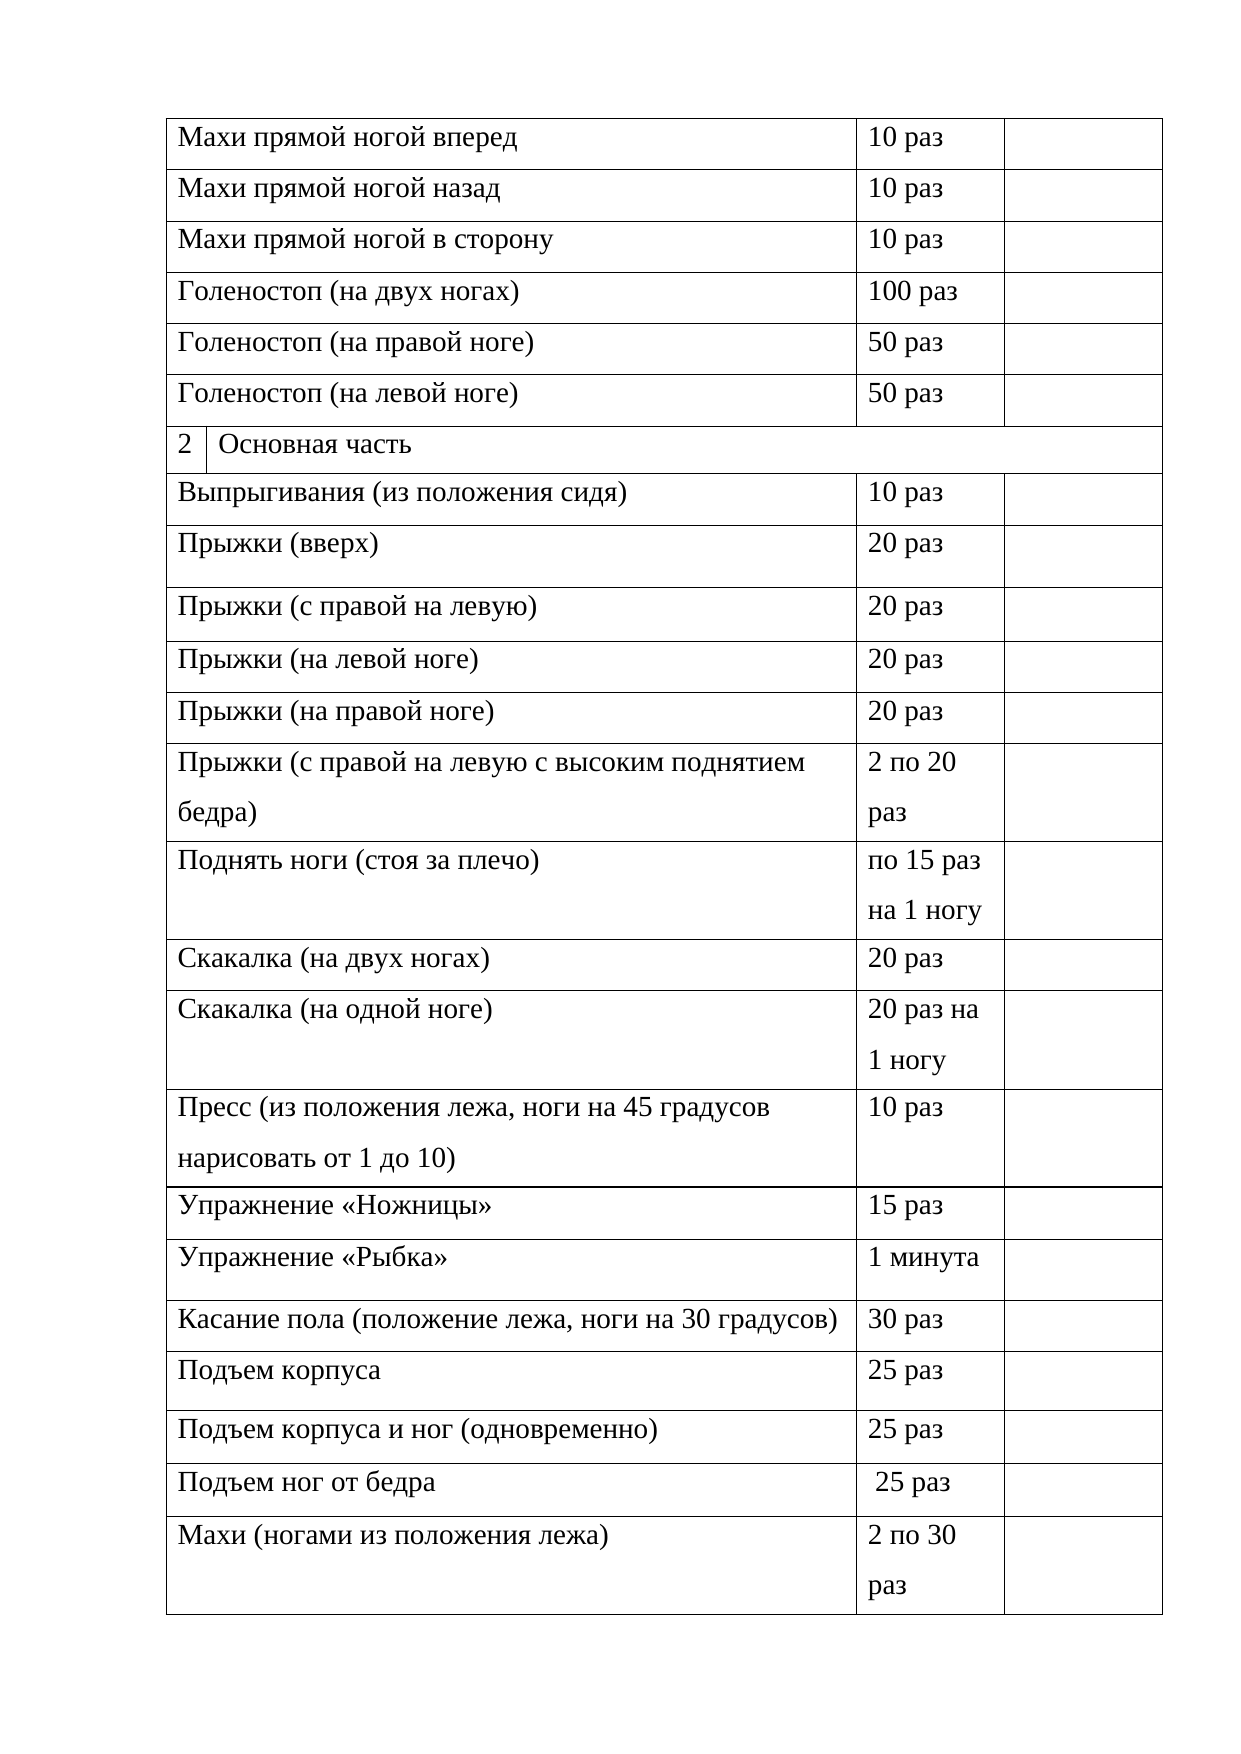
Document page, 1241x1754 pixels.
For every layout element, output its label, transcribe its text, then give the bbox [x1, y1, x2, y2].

table_cell [1005, 170, 1162, 221]
table_cell [1005, 744, 1162, 841]
table_cell Голеностоп (на двух ногах) [167, 273, 856, 323]
table_cell Пресс (из положения лежа, ноги на 45 градусов нарисовать от 1 до 10) [167, 1090, 856, 1186]
table_cell Голеностоп (на правой ноге) [167, 324, 856, 374]
table_cell [1005, 1301, 1162, 1351]
table_cell [1005, 474, 1162, 524]
table_cell по 15 раз на 1 ногу [857, 842, 1004, 939]
table_cell [1005, 324, 1162, 374]
table_cell Махи прямой ногой вперед [167, 119, 856, 169]
table_cell 20 раз [857, 693, 1004, 743]
table_cell [1005, 1352, 1162, 1410]
table_cell [1005, 1517, 1162, 1614]
table_cell [1005, 375, 1162, 426]
table_cell 50 раз [857, 375, 1004, 426]
table_cell [1005, 1240, 1162, 1300]
table_cell 20 раз на 1 ногу [857, 991, 1004, 1088]
table_cell Махи (ногами из положения лежа) [167, 1517, 856, 1614]
table_cell [1005, 842, 1162, 939]
table_cell Голеностоп (на левой ноге) [167, 375, 856, 426]
table_cell Махи прямой ногой назад [167, 170, 856, 221]
table_cell [1005, 693, 1162, 743]
table_cell 1 минута [857, 1240, 1004, 1300]
table_cell Махи прямой ногой в сторону [167, 222, 856, 272]
table_cell [1005, 526, 1162, 587]
table_cell Скакалка (на одной ноге) [167, 991, 856, 1088]
table_cell 2 [167, 427, 206, 473]
table_cell 2 по 30 раз [857, 1517, 1004, 1614]
table_cell Прыжки (на правой ноге) [167, 693, 856, 743]
table_cell Подъем корпуса и ног (одновременно) [167, 1411, 856, 1463]
table_cell 30 раз [857, 1301, 1004, 1351]
table_cell Прыжки (с правой на левую) [167, 588, 856, 641]
table_cell 10 раз [857, 119, 1004, 169]
table_cell Упражнение «Ножницы» [167, 1188, 856, 1238]
table_cell [1005, 273, 1162, 323]
table_cell Поднять ноги (стоя за плечо) [167, 842, 856, 939]
table_cell 25 раз [857, 1352, 1004, 1410]
table_cell [1005, 940, 1162, 990]
table_cell [1005, 588, 1162, 641]
table_cell 100 раз [857, 273, 1004, 323]
table_cell 2 по 20 раз [857, 744, 1004, 841]
table_cell 15 раз [857, 1188, 1004, 1238]
table_cell 10 раз [857, 222, 1004, 272]
table_cell Выпрыгивания (из положения сидя) [167, 474, 856, 524]
table_cell Подъем корпуса [167, 1352, 856, 1410]
table_cell 25 раз [857, 1464, 1004, 1516]
table_cell 20 раз [857, 642, 1004, 692]
table_cell [1005, 119, 1162, 169]
table_cell 10 раз [857, 1090, 1004, 1186]
table_cell 10 раз [857, 170, 1004, 221]
table_cell [1005, 991, 1162, 1088]
table_cell [1005, 1188, 1162, 1238]
table_cell Скакалка (на двух ногах) [167, 940, 856, 990]
table_cell [1005, 222, 1162, 272]
table_cell 50 раз [857, 324, 1004, 374]
table_cell 10 раз [857, 474, 1004, 524]
table_cell 20 раз [857, 588, 1004, 641]
table_cell Касание пола (положение лежа, ноги на 30 градусов) [167, 1301, 856, 1351]
table_cell 20 раз [857, 940, 1004, 990]
table_cell 20 раз [857, 526, 1004, 587]
table_cell Прыжки (с правой на левую с высоким поднятием бедра) [167, 744, 856, 841]
table_cell [1005, 642, 1162, 692]
table_cell [1005, 1090, 1162, 1186]
table_cell Упражнение «Рыбка» [167, 1240, 856, 1300]
table_cell 25 раз [857, 1411, 1004, 1463]
table_cell Прыжки (на левой ноге) [167, 642, 856, 692]
table_cell Подъем ног от бедра [167, 1464, 856, 1516]
table_cell [1005, 1411, 1162, 1463]
table_cell Прыжки (вверх) [167, 526, 856, 587]
table_cell [1005, 1464, 1162, 1516]
table_cell Основная часть [207, 427, 1162, 473]
